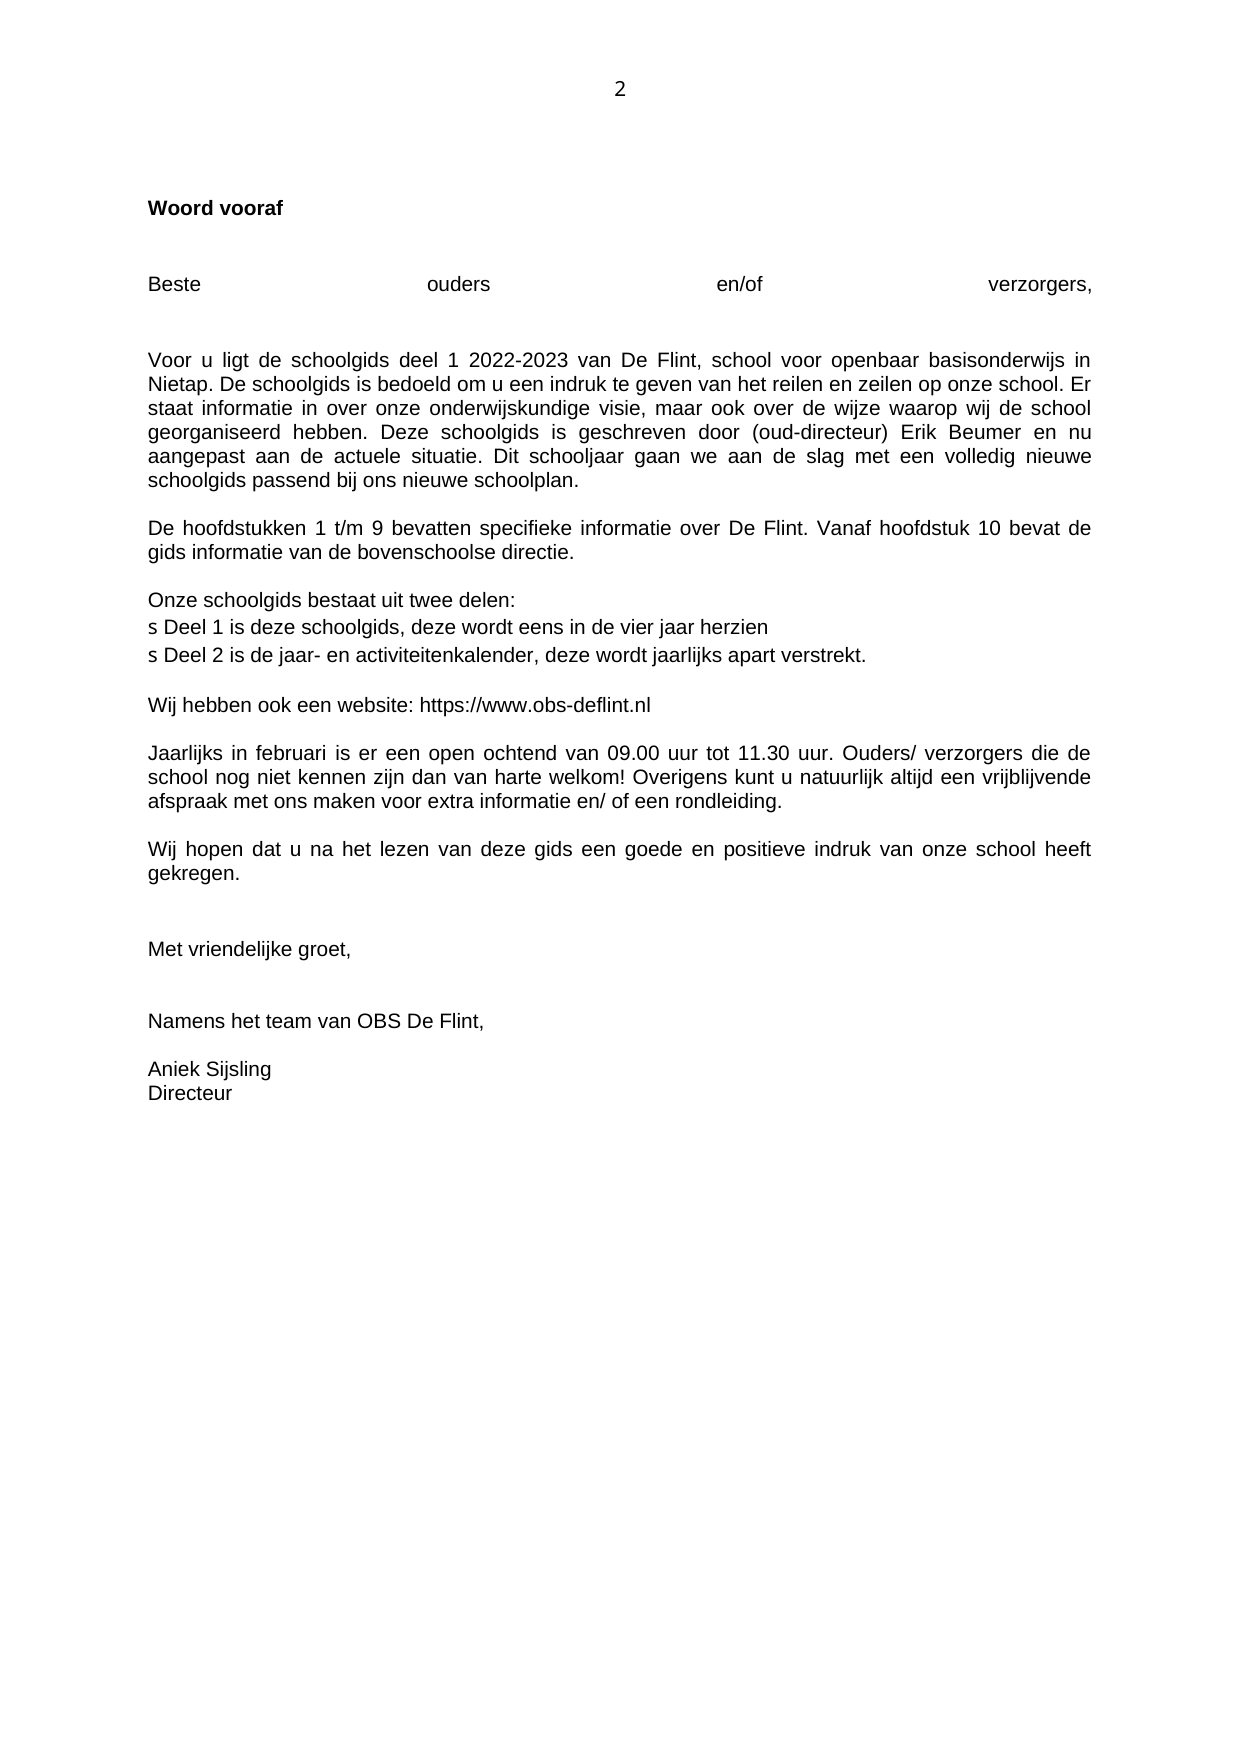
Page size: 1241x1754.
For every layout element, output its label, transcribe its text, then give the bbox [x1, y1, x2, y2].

text Wij hebben ook een website: https://www.obs-deflint.nl [148, 693, 1093, 717]
text s Deel 1 is deze schoolgids, deze wordt eens in de vier jaar herzien [148, 612, 1093, 640]
text De hoofdstukken 1 t/m 9 bevatten specifieke informatie over De Flint. Vanaf hoofdstuk 10 bevat de gids informatie van de bovenschoolse directie. [148, 516, 1093, 564]
text s Deel 2 is de jaar- en activiteitenkalender, deze wordt jaarlijks apart verstrekt. [148, 640, 1093, 669]
text Jaarlijks in februari is er een open ochtend van 09.00 uur tot 11.30 uur. Ouders/ verzorgers die de school nog niet kennen zijn dan van harte welkom! Overigens kunt u natuurlijk altijd een vrijblijvende afspraak met ons maken voor extra informatie en/ of een rondleiding. [148, 741, 1093, 812]
text Directeur [148, 1080, 1093, 1104]
text Beste ouders en/of verzorgers, [148, 272, 1093, 324]
text Voor u ligt de schoolgids deel 1 2022-2023 van De Flint, school voor openbaar basisonderwijs in Nietap. De schoolgids is bedoeld om u een indruk te geven van het reilen en zeilen op onze school. Er staat informatie in over onze onderwijskundige visie, maar ook over de wijze waarop wij de school georganiseerd hebben. Deze schoolgids is geschreven door (oud-directeur) Erik Beumer en nu aangepast aan de actuele situatie. Dit schooljaar gaan we aan de slag met een volledig nieuwe schoolgids passend bij ons nieuwe schoolplan. [148, 348, 1093, 492]
text Namens het team van OBS De Flint, [148, 1008, 1093, 1032]
text Onze schoolgids bestaat uit twee delen: [148, 588, 1093, 612]
text Wij hopen dat u na het lezen van deze gids een goede en positieve indruk van onze school heeft gekregen. [148, 836, 1093, 913]
text Met vriendelijke groet, [148, 937, 1093, 961]
text Woord vooraf [148, 196, 1093, 248]
